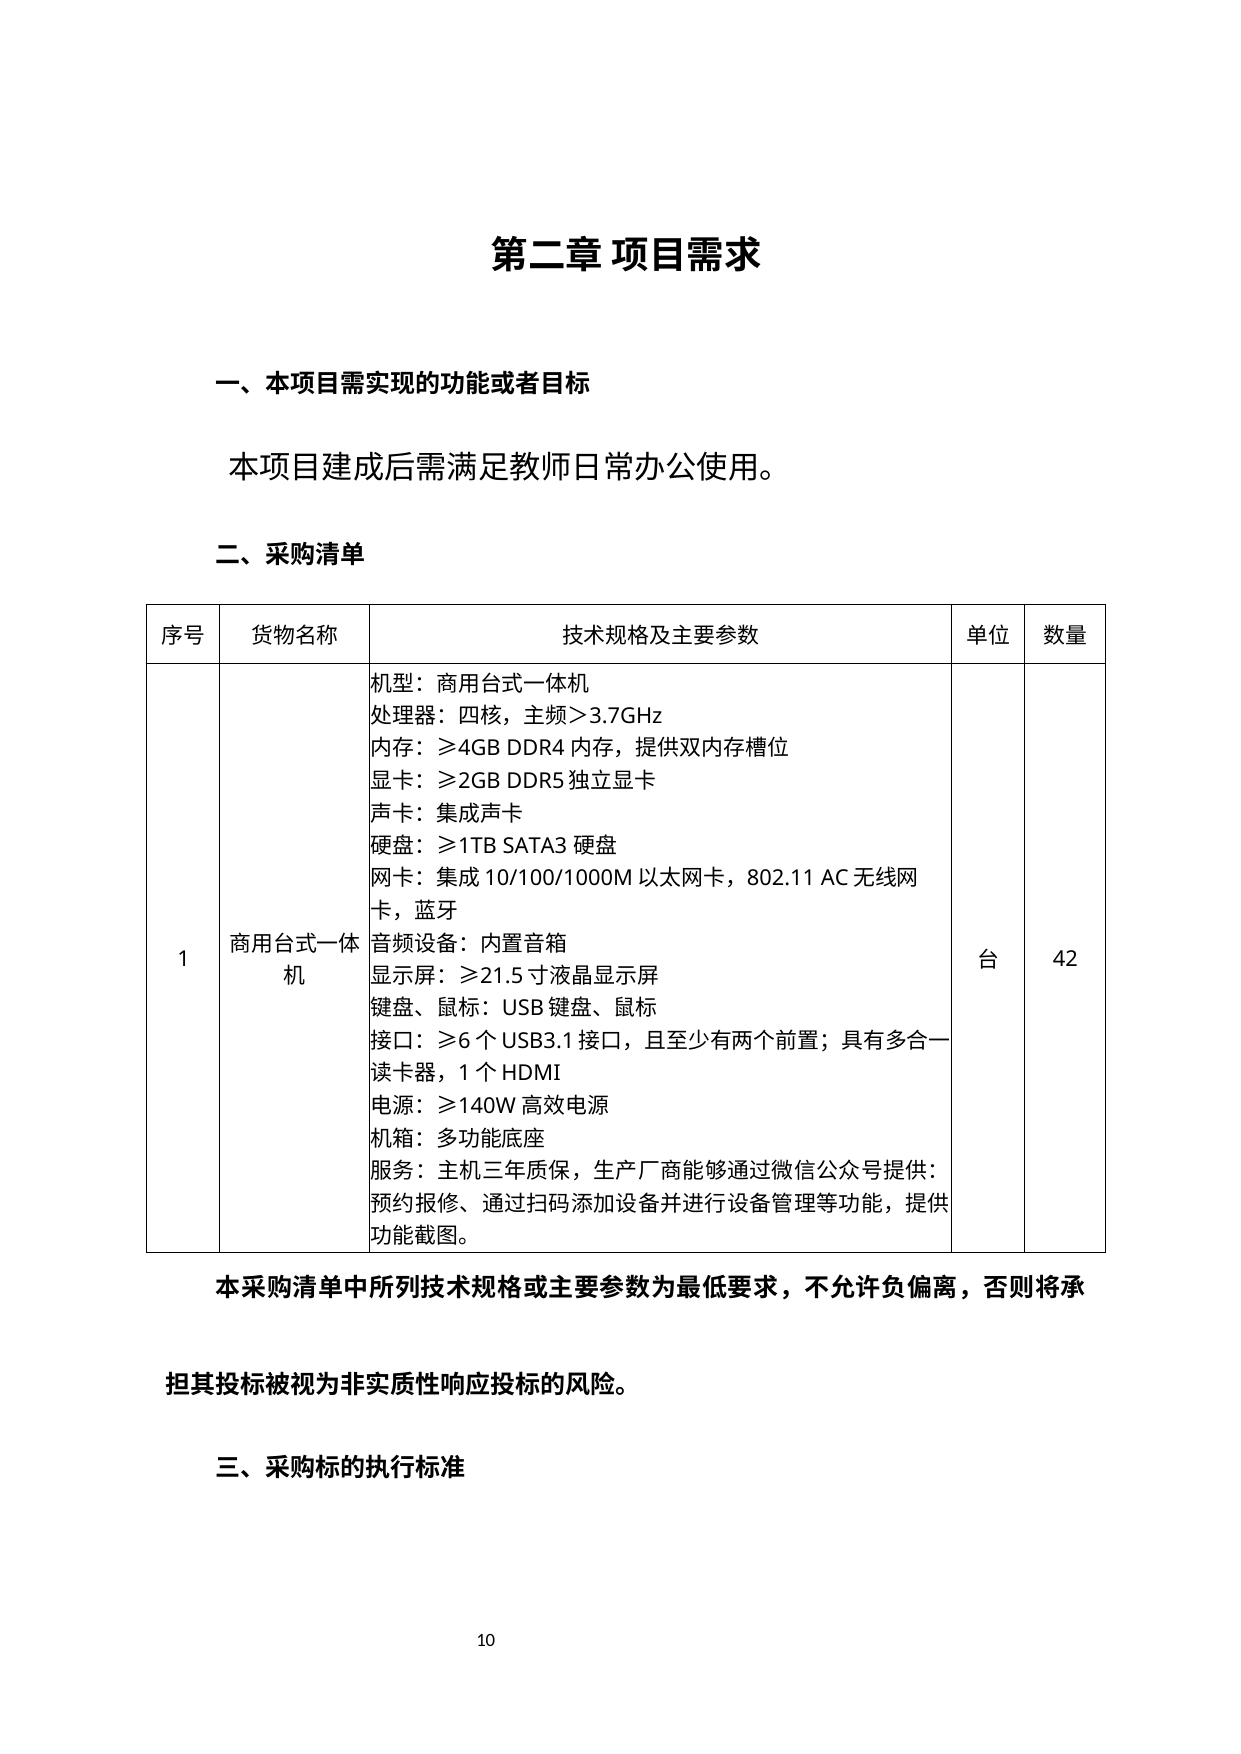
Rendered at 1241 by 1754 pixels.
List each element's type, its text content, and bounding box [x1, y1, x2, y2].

text 三、采购标的执行标准 [165, 1433, 1087, 1498]
text 一、本项目需实现的功能或者目标 [165, 349, 1087, 414]
text 本项目建成后需满足教师日常办公使用。 [165, 433, 1087, 498]
table_cell 台 [952, 664, 1024, 1252]
table_cell 商用台式一体机 [220, 664, 369, 1252]
text 二、采购清单 [165, 520, 1087, 585]
table_cell 1 [147, 664, 219, 1252]
table_header 数量 [1025, 605, 1105, 662]
table_cell 机型：商用台式一体机 处理器：四核，主频＞3.7GHz 内存：≥4GB DDR4 内存，提供双内存槽位 显卡：≥2GB DDR5独立显卡 声卡：集成声卡 硬盘：≥1TB SATA3 硬盘 网卡：集成10/100/1000M以太网卡，802.11 AC无线网卡，蓝牙 音频设备：内置音箱 显示屏：≥21.5寸液晶显示屏 键盘、鼠标：USB键盘、鼠标 接口：≥6个USB3.1接口，且至少有两个前置；具有多合一读卡器，1个HDMI 电源：≥140W 高效电源 机箱：多功能底座 服务：主机三年质保，生产厂商能够通过微信公众号提供：预约报修、通过扫码添加设备并进行设备管理等功能，提供功能截图。 [370, 664, 951, 1252]
table_header 货物名称 [220, 605, 369, 662]
table_cell 42 [1025, 664, 1105, 1252]
table_header 技术规格及主要参数 [370, 605, 951, 662]
list 项目需求 [165, 219, 1087, 284]
text 本采购清单中所列技术规格或主要参数为最低要求，不允许负偏离，否则将承担其投标被视为非实质性响应投标的风险。 [165, 1253, 1087, 1415]
table_header 单位 [952, 605, 1024, 662]
table_header 序号 [147, 605, 219, 662]
